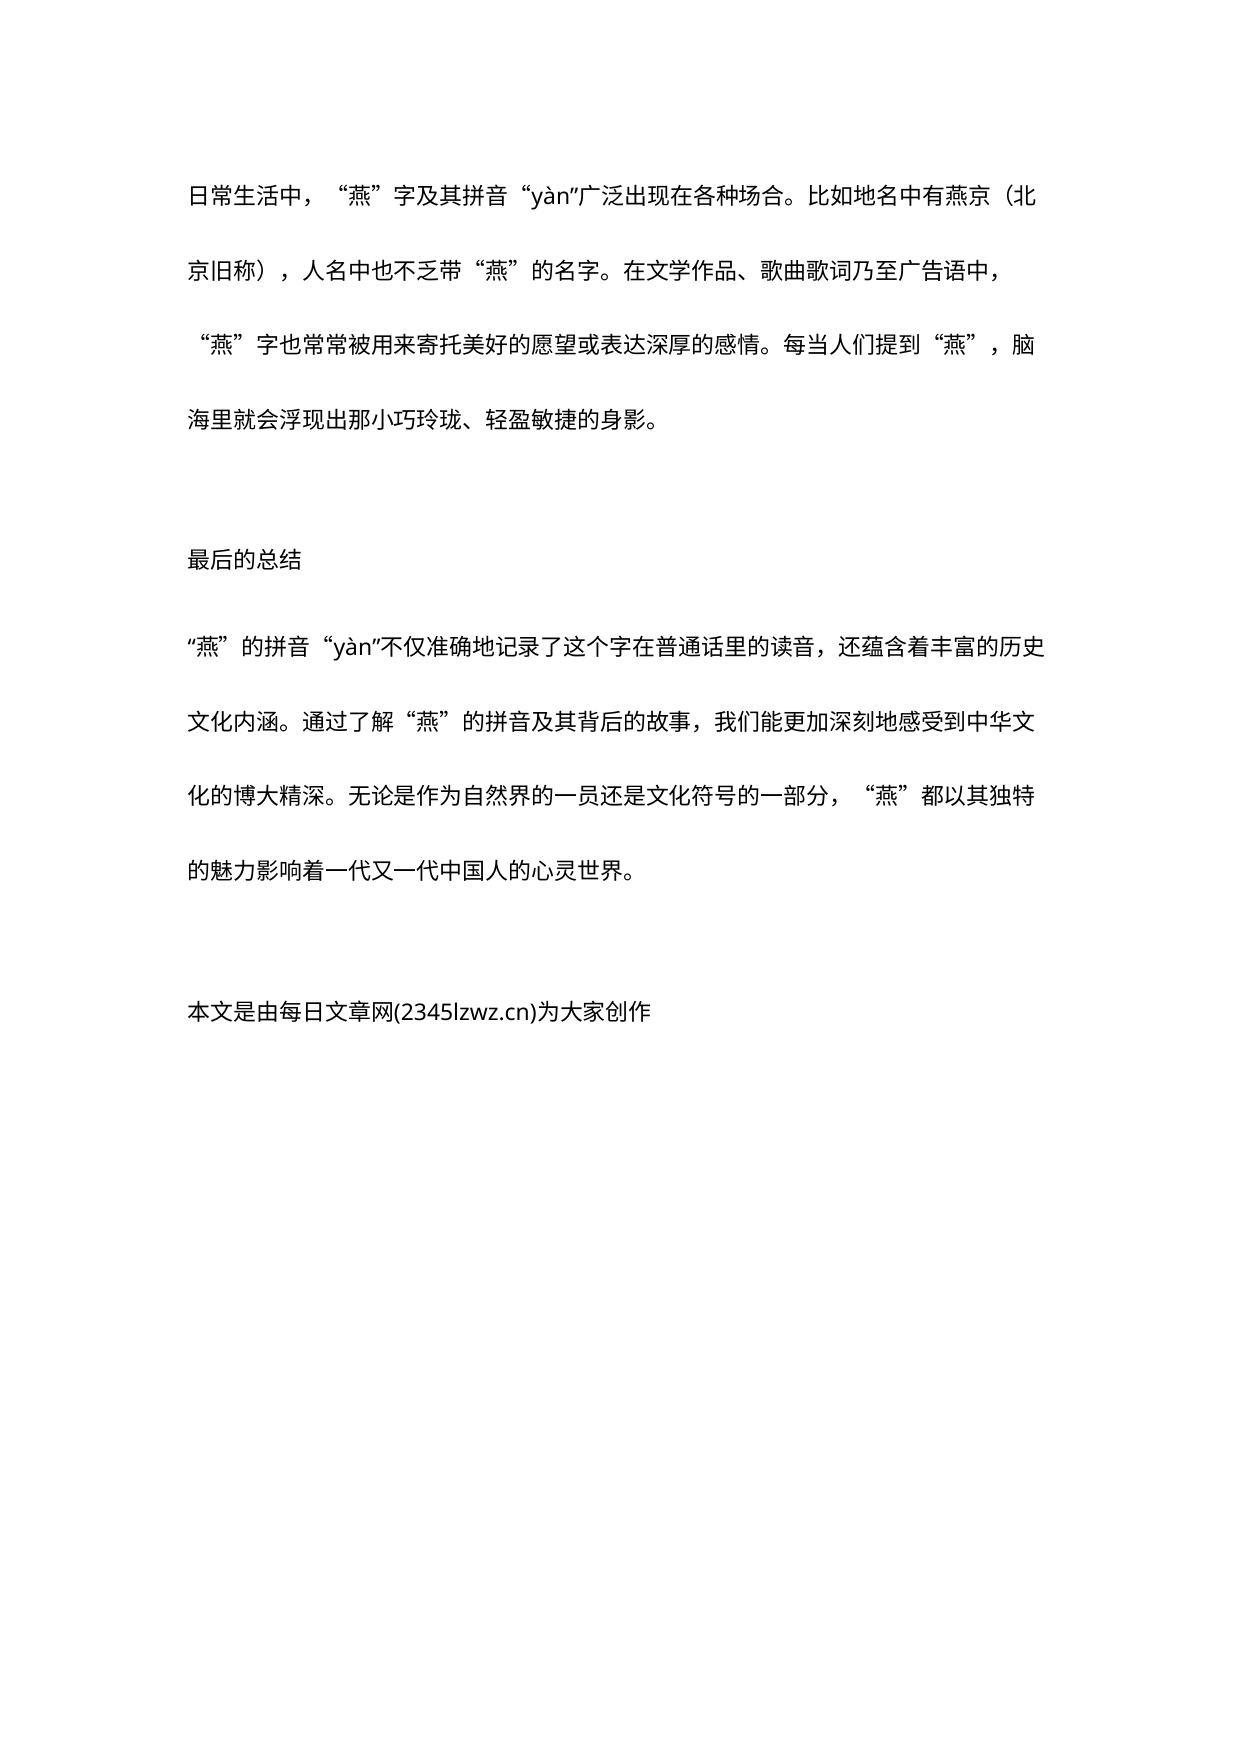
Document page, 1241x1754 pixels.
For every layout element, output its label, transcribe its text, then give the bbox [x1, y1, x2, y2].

text 日常生活中，“燕”字及其拼音“yàn”广泛出现在各种场合。比如地名中有燕京（北京旧称），人名中也不乏带“燕”的名字。在文学作品、歌曲歌词乃至广告语中，“燕”字也常常被用来寄托美好的愿望或表达深厚的感情。每当人们提到“燕”，脑海里就会浮现出那小巧玲珑、轻盈敏捷的身影。 [187, 162, 1053, 451]
text “燕”的拼音“yàn”不仅准确地记录了这个字在普通话里的读音，还蕴含着丰富的历史文化内涵。通过了解“燕”的拼音及其背后的故事，我们能更加深刻地感受到中华文化的博大精深。无论是作为自然界的一员还是文化符号的一部分，“燕”都以其独特的魅力影响着一代又一代中国人的心灵世界。 [187, 613, 1053, 902]
text 本文是由每日文章网(2345lzwz.cn)为大家创作 [187, 977, 1053, 1042]
text 最后的总结 [187, 526, 1053, 591]
